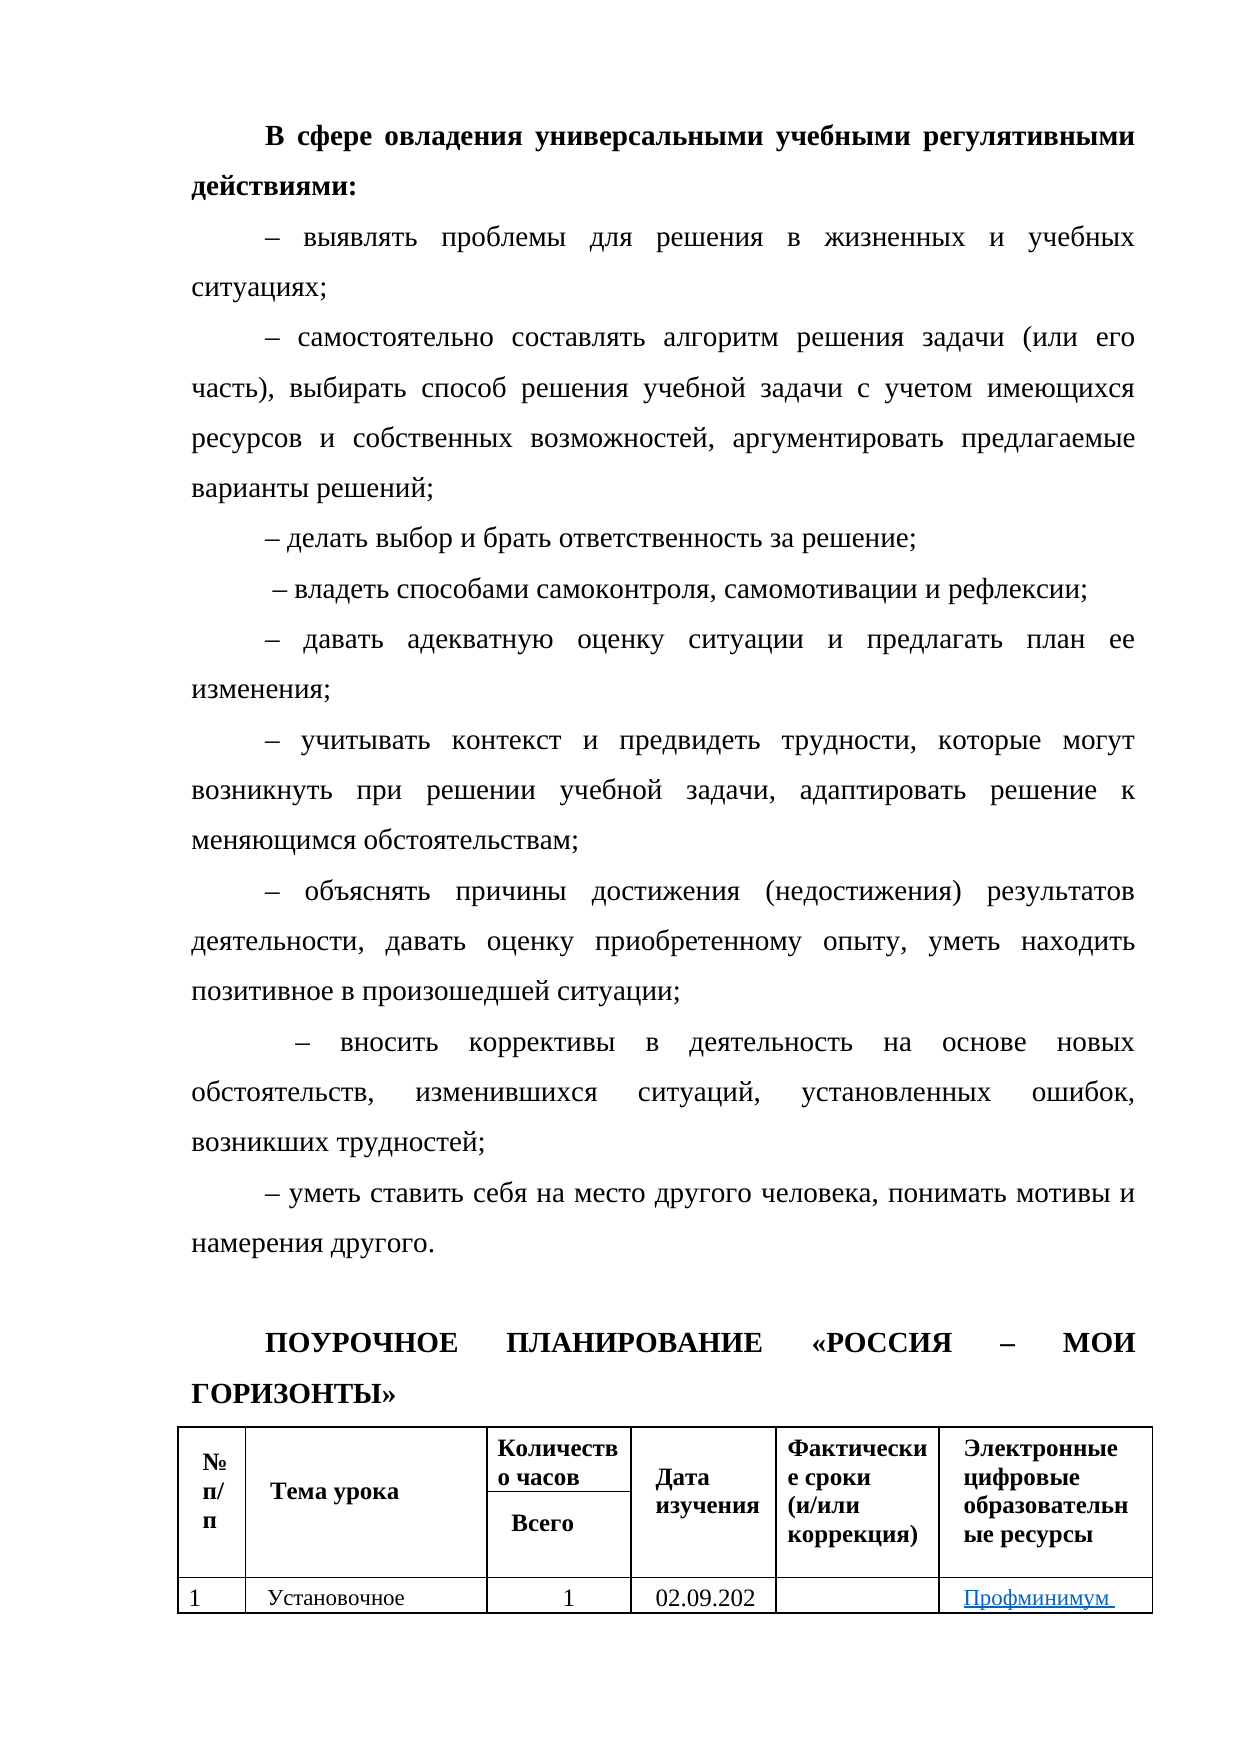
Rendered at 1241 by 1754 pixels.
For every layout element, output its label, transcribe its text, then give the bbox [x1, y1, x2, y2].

text В сфере овладения универсальными учебными регулятивными действиями: [191, 118, 1136, 202]
text ‒ объяснять причины достижения (недостижения) результатов деятельности, давать оценку приобретенному опыту, уметь находить позитивное в произошедшей ситуации; [191, 873, 1136, 1007]
table_header Тема урока [246, 1428, 486, 1577]
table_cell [632, 1578, 775, 1612]
text ‒ самостоятельно составлять алгоритм решения задачи (или его часть), выбирать способ решения учебной задачи с учетом имеющихся ресурсов и собственных возможностей, аргументировать предлагаемые варианты решений; [191, 319, 1136, 504]
table_header № п/п [179, 1428, 245, 1577]
text ‒ делать выбор и брать ответственность за решение; [191, 521, 1136, 554]
table_cell Всего [488, 1492, 630, 1577]
text ‒ владеть способами самоконтроля, самомотивации и рефлексии; [191, 571, 1136, 604]
text ‒ уметь ставить себя на место другого человека, понимать мотивы и намерения другого. [191, 1175, 1136, 1258]
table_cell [940, 1578, 1152, 1612]
text ‒ давать адекватную оценку ситуации и предлагать план ее изменения; [191, 621, 1136, 705]
text ‒ вносить коррективы в деятельность на основе новых обстоятельств, изменившихся ситуаций, установленных ошибок, возникших трудностей; [191, 1024, 1136, 1158]
table_cell [777, 1578, 938, 1612]
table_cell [246, 1578, 486, 1612]
table_header Электронные цифровые образовательные ресурсы [940, 1428, 1152, 1577]
table_header Количество часов [488, 1428, 630, 1491]
text ‒ выявлять проблемы для решения в жизненных и учебных ситуациях; [191, 219, 1136, 303]
table_header Дата изучения [632, 1428, 775, 1577]
text ‒ учитывать контекст и предвидеть трудности, которые могут возникнуть при решении учебной задачи, адаптировать решение к меняющимся обстоятельствам; [191, 722, 1136, 856]
table_cell 1 [179, 1578, 245, 1612]
text ПОУРОЧНОЕ ПЛАНИРОВАНИЕ «РОССИЯ – МОИ ГОРИЗОНТЫ» [191, 1326, 1136, 1409]
table_cell 1 [488, 1578, 630, 1612]
table_header Фактические сроки (и/или коррекция) [777, 1428, 938, 1577]
